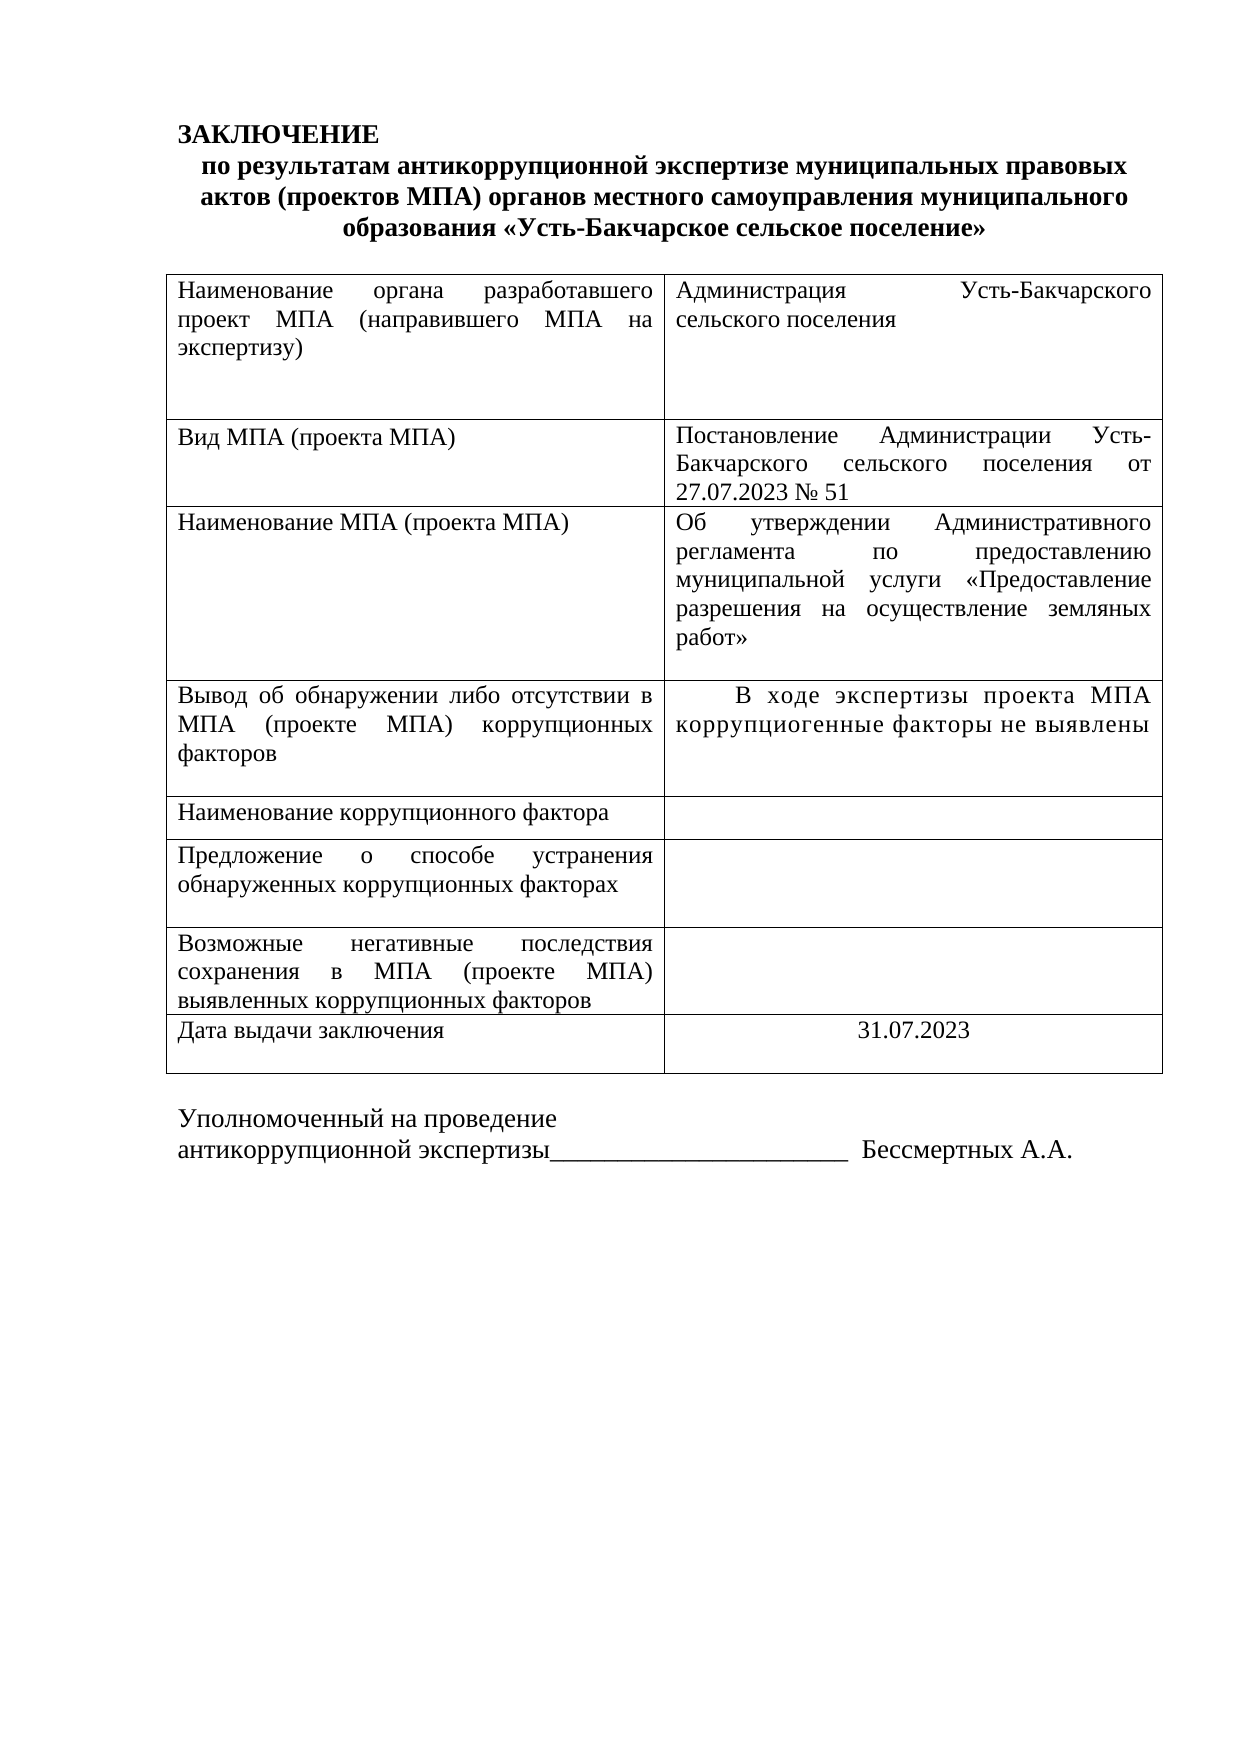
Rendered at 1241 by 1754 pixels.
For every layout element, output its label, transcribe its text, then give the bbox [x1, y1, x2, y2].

table_cell [665, 797, 1162, 839]
table_header Администрация Усть-Бакчарского сельского поселения [665, 275, 1162, 419]
table_cell [665, 928, 1162, 1014]
table_cell Вывод об обнаружении либо отсутствии в МПА (проекте МПА) коррупционных факторов [167, 681, 664, 796]
table_cell Наименование МПА (проекта МПА) [167, 507, 664, 679]
table_cell Дата выдачи заключения [167, 1015, 664, 1072]
table_cell Об утверждении Административного регламента по предоставлению муниципальной услуги «Предоставление разрешения на осуществление земляных работ» [665, 507, 1162, 679]
table_cell Вид МПА (проекта МПА) [167, 420, 664, 506]
table_cell [665, 840, 1162, 927]
table_cell Постановление Администрации Усть-Бакчарского сельского поселения от 27.07.2023 № 51 [665, 420, 1162, 506]
table_cell Предложение о способе устранения обнаруженных коррупционных факторах [167, 840, 664, 927]
table_cell 31.07.2023 [665, 1015, 1162, 1072]
text Уполномоченный на проведение [177, 1102, 1152, 1133]
table_cell В ходе экспертизы проекта МПА коррупциогенные факторы не выявлены [665, 681, 1162, 796]
text по результатам антикоррупционной экспертизе муниципальных правовых актов (проектов МПА) органов местного самоуправления муниципального образования «Усть-Бакчарское сельское поселение» [177, 149, 1152, 243]
table_cell Наименование коррупционного фактора [167, 797, 664, 839]
text ЗАКЛЮЧЕНИЕ [177, 118, 1152, 149]
table_header Наименование органа разработавшего проект МПА (направившего МПА на экспертизу) [167, 275, 664, 419]
table_cell Возможные негативные последствия сохранения в МПА (проекте МПА) выявленных коррупционных факторов [167, 928, 664, 1014]
text антикоррупционной экспертизы______________________ Бессмертных А.А. [177, 1133, 1152, 1164]
